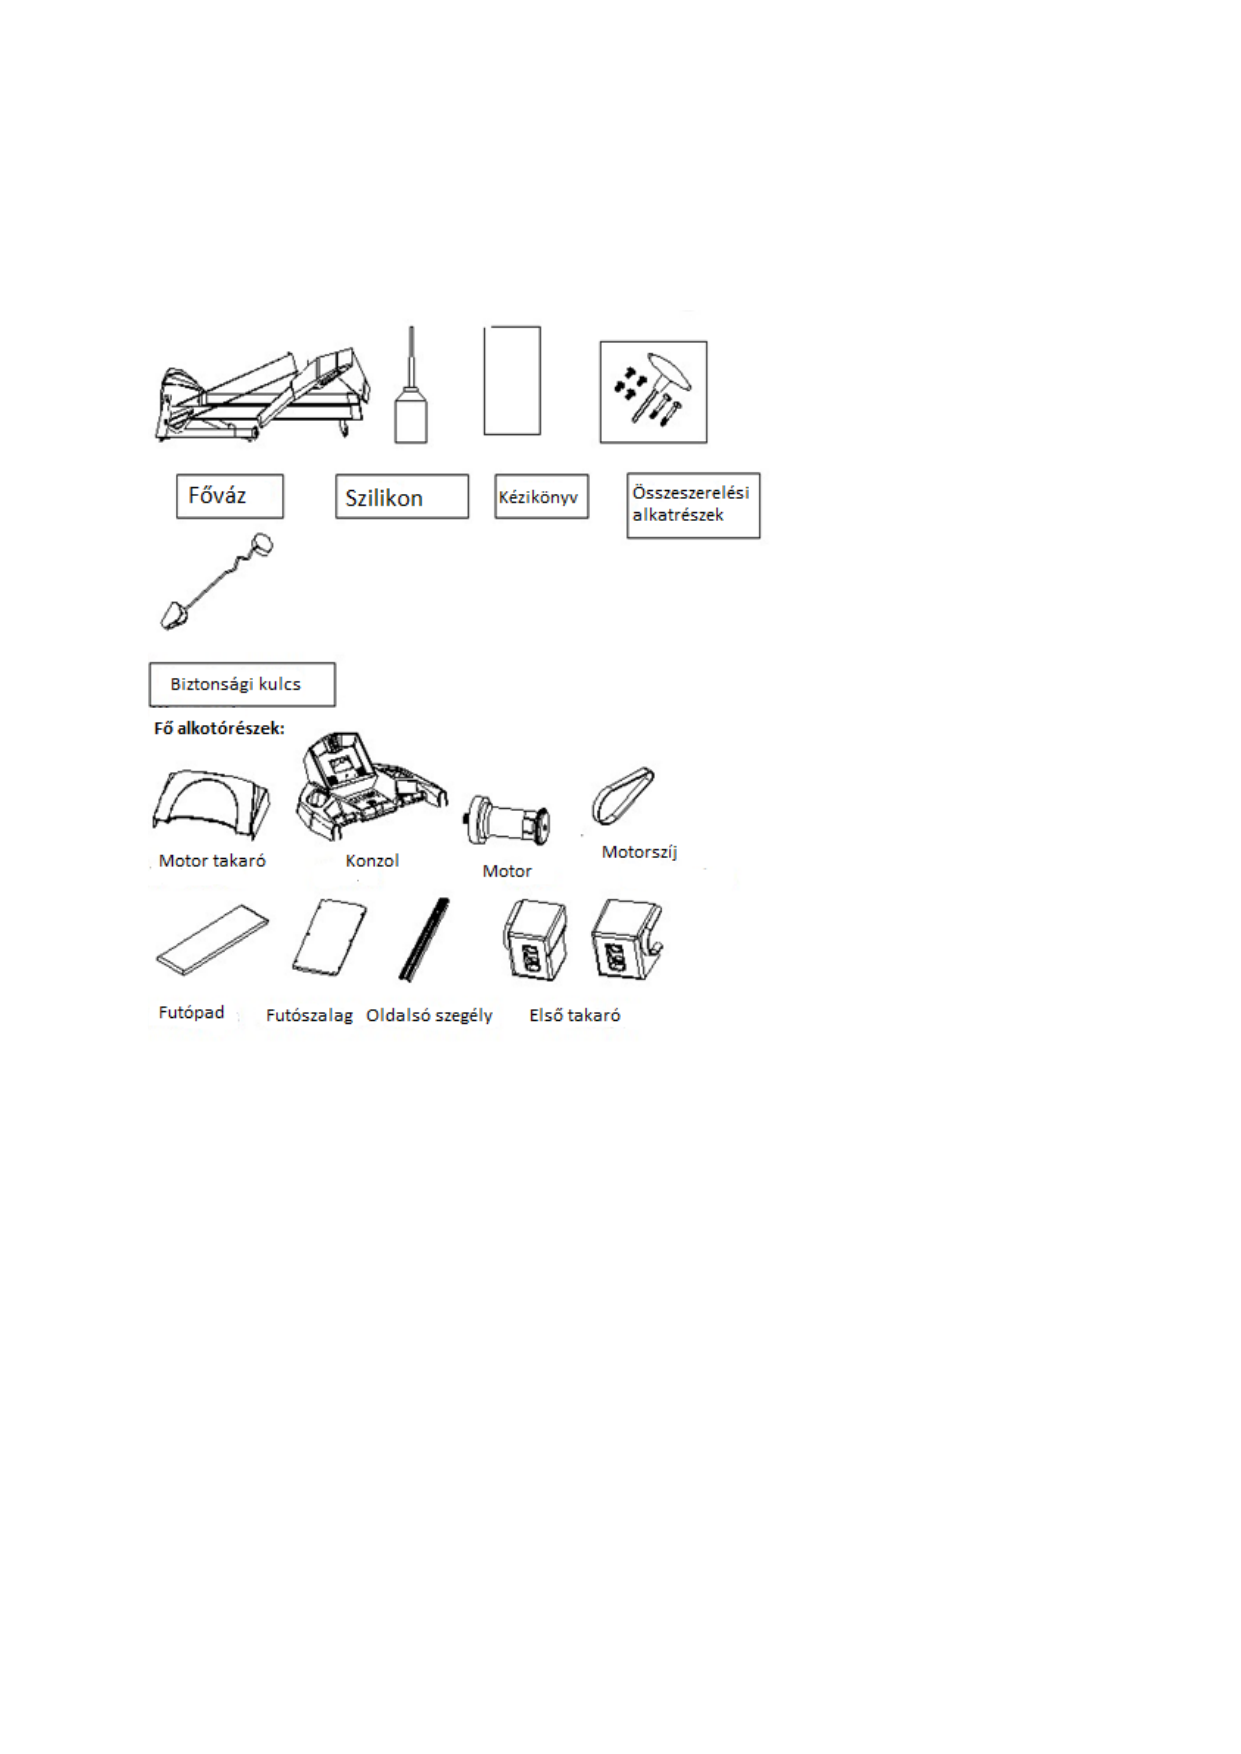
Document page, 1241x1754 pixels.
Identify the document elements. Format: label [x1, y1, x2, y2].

picture [147, 310, 799, 1042]
